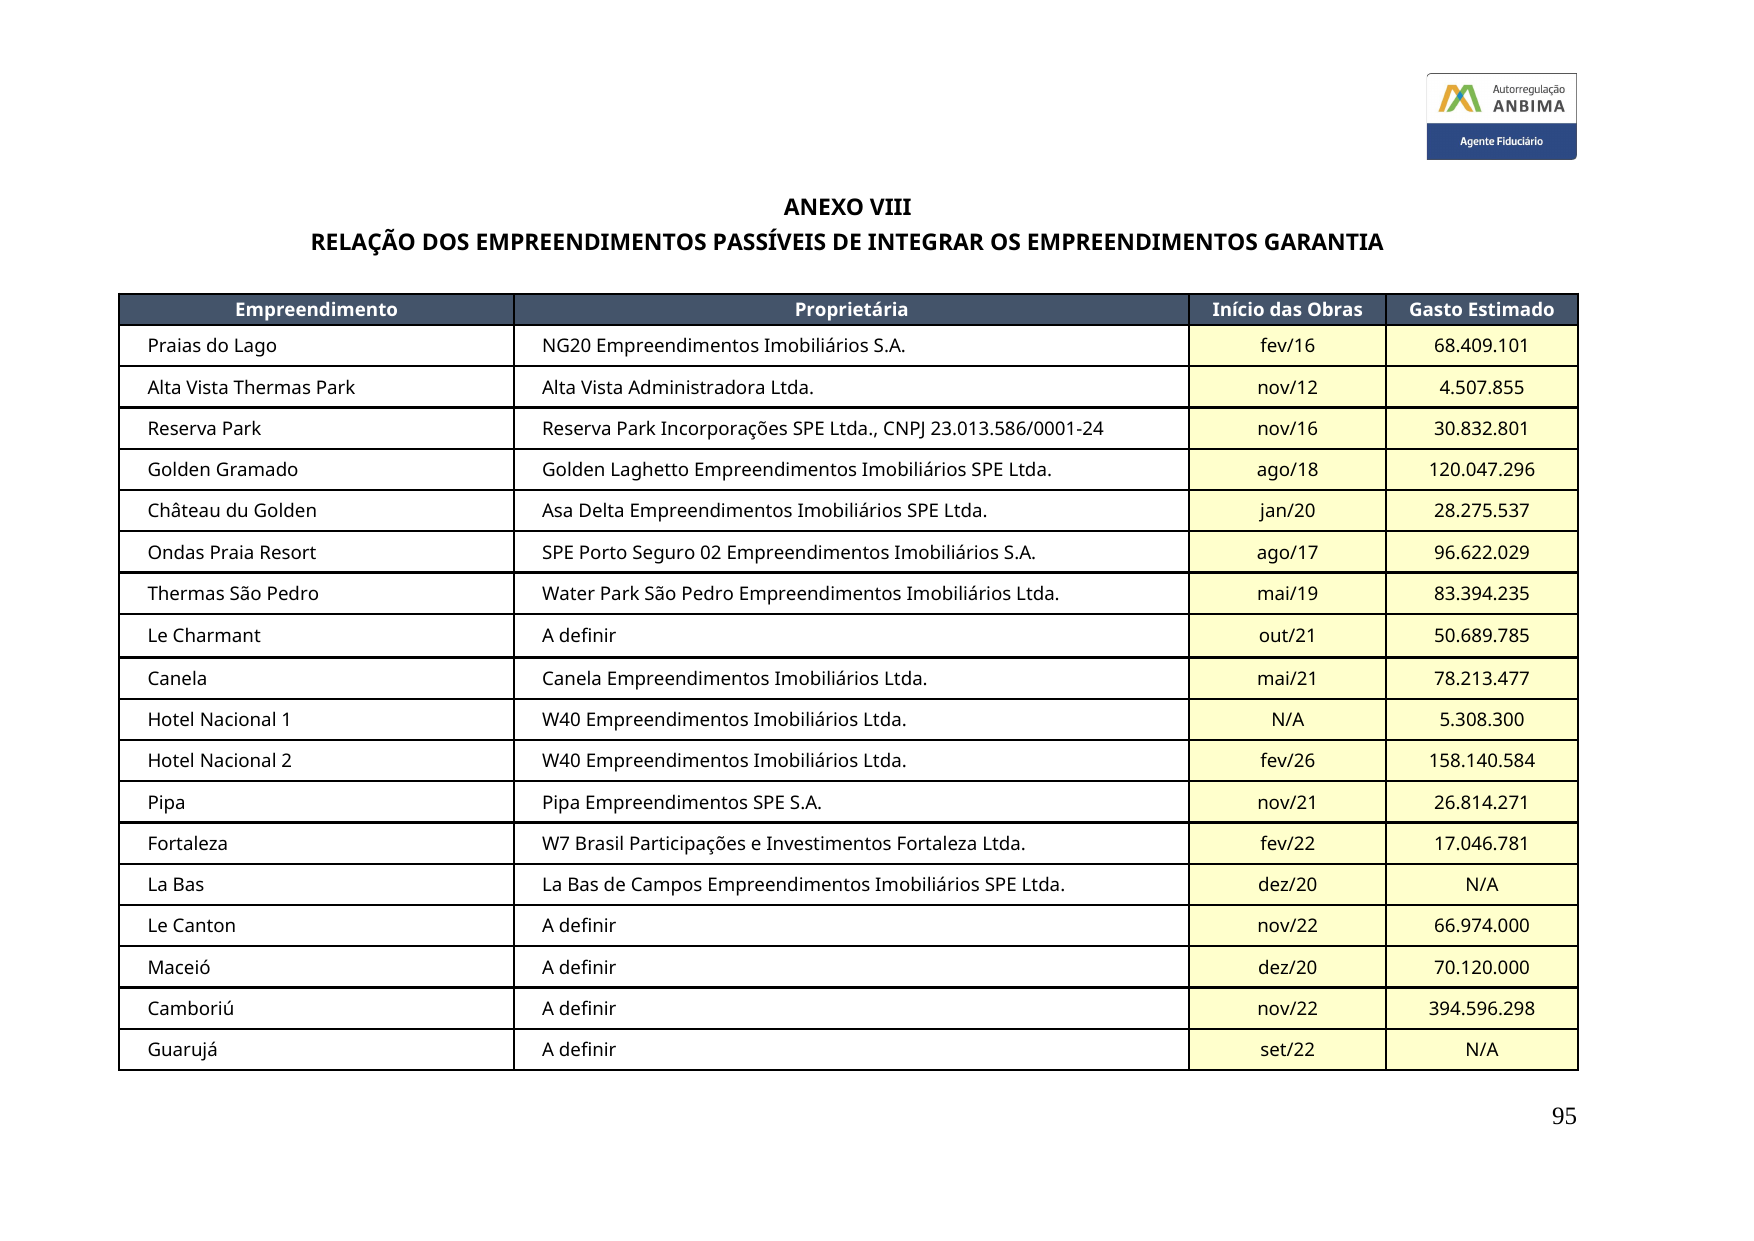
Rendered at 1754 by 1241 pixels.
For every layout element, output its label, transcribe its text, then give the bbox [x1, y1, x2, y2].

table_cell 26.814.271 [1387, 782, 1577, 821]
table_cell W40 Empreendimentos Imobiliários Ltda. [515, 700, 1188, 739]
table_cell Le Canton [120, 906, 513, 945]
table_cell 17.046.781 [1387, 824, 1577, 863]
table_cell 120.047.296 [1387, 450, 1577, 489]
table_cell Château du Golden [120, 491, 513, 530]
text RELAÇÃO DOS EMPREENDIMENTOS PASSÍVEIS DE INTEGRAR OS EMPREENDIMENTOS GARANTIA [118, 222, 1577, 257]
table_cell 30.832.801 [1387, 409, 1577, 448]
table_cell 68.409.101 [1387, 326, 1577, 365]
table_cell 4.507.855 [1387, 367, 1577, 406]
table_cell nov/22 [1190, 989, 1385, 1028]
table_cell ago/18 [1190, 450, 1385, 489]
table_cell Thermas São Pedro [120, 574, 513, 613]
table_cell N/A [1387, 1030, 1577, 1069]
table_cell 50.689.785 [1387, 615, 1577, 656]
table_cell Praias do Lago [120, 326, 513, 365]
table_cell Ondas Praia Resort [120, 532, 513, 571]
table_cell Maceió [120, 947, 513, 986]
table_cell Alta Vista Thermas Park [120, 367, 513, 406]
table_cell fev/26 [1190, 741, 1385, 780]
table_cell Hotel Nacional 2 [120, 741, 513, 780]
table_cell 5.308.300 [1387, 700, 1577, 739]
table_header Proprietária [515, 295, 1188, 324]
table_cell N/A [1190, 700, 1385, 739]
table_cell A definir [515, 989, 1188, 1028]
table_cell mai/19 [1190, 574, 1385, 613]
table_cell fev/22 [1190, 824, 1385, 863]
table_cell dez/20 [1190, 947, 1385, 986]
table_cell ago/17 [1190, 532, 1385, 571]
table_cell Hotel Nacional 1 [120, 700, 513, 739]
table_cell W7 Brasil Participações e Investimentos Fortaleza Ltda. [515, 824, 1188, 863]
table_cell La Bas de Campos Empreendimentos Imobiliários SPE Ltda. [515, 865, 1188, 904]
table_cell 66.974.000 [1387, 906, 1577, 945]
table_cell 96.622.029 [1387, 532, 1577, 571]
table_cell set/22 [1190, 1030, 1385, 1069]
table_cell mai/21 [1190, 659, 1385, 698]
table_cell nov/21 [1190, 782, 1385, 821]
table_cell Water Park São Pedro Empreendimentos Imobiliários Ltda. [515, 574, 1188, 613]
table_cell out/21 [1190, 615, 1385, 656]
picture [1426, 73, 1577, 160]
table_cell A definir [515, 1030, 1188, 1069]
table_cell 70.120.000 [1387, 947, 1577, 986]
table_cell A definir [515, 615, 1188, 656]
table_header Início das Obras [1190, 295, 1385, 324]
table_cell 83.394.235 [1387, 574, 1577, 613]
table_cell A definir [515, 947, 1188, 986]
table_cell Reserva Park [120, 409, 513, 448]
table_cell 78.213.477 [1387, 659, 1577, 698]
table_cell 158.140.584 [1387, 741, 1577, 780]
table_cell Golden Gramado [120, 450, 513, 489]
table_cell Pipa Empreendimentos SPE S.A. [515, 782, 1188, 821]
table_cell jan/20 [1190, 491, 1385, 530]
table_cell Reserva Park Incorporações SPE Ltda., CNPJ 23.013.586/0001-24 [515, 409, 1188, 448]
table_cell nov/16 [1190, 409, 1385, 448]
table_cell Camboriú [120, 989, 513, 1028]
table_cell nov/22 [1190, 906, 1385, 945]
table_cell NG20 Empreendimentos Imobiliários S.A. [515, 326, 1188, 365]
table_cell Golden Laghetto Empreendimentos Imobiliários SPE Ltda. [515, 450, 1188, 489]
table_header Empreendimento [120, 295, 513, 324]
table_cell Canela Empreendimentos Imobiliários Ltda. [515, 659, 1188, 698]
subtitle ANEXO VIII [118, 188, 1577, 222]
table_cell Alta Vista Administradora Ltda. [515, 367, 1188, 406]
table_cell dez/20 [1190, 865, 1385, 904]
table_cell Le Charmant [120, 615, 513, 656]
table_cell N/A [1387, 865, 1577, 904]
table_cell nov/12 [1190, 367, 1385, 406]
table_cell fev/16 [1190, 326, 1385, 365]
table_cell Fortaleza [120, 824, 513, 863]
table_cell 394.596.298 [1387, 989, 1577, 1028]
table_cell Guarujá [120, 1030, 513, 1069]
table_header Gasto Estimado [1387, 295, 1577, 324]
table_cell Pipa [120, 782, 513, 821]
table_cell La Bas [120, 865, 513, 904]
table_cell Canela [120, 659, 513, 698]
table_cell SPE Porto Seguro 02 Empreendimentos Imobiliários S.A. [515, 532, 1188, 571]
table_cell A definir [515, 906, 1188, 945]
table_cell W40 Empreendimentos Imobiliários Ltda. [515, 741, 1188, 780]
table_cell Asa Delta Empreendimentos Imobiliários SPE Ltda. [515, 491, 1188, 530]
table_cell 28.275.537 [1387, 491, 1577, 530]
